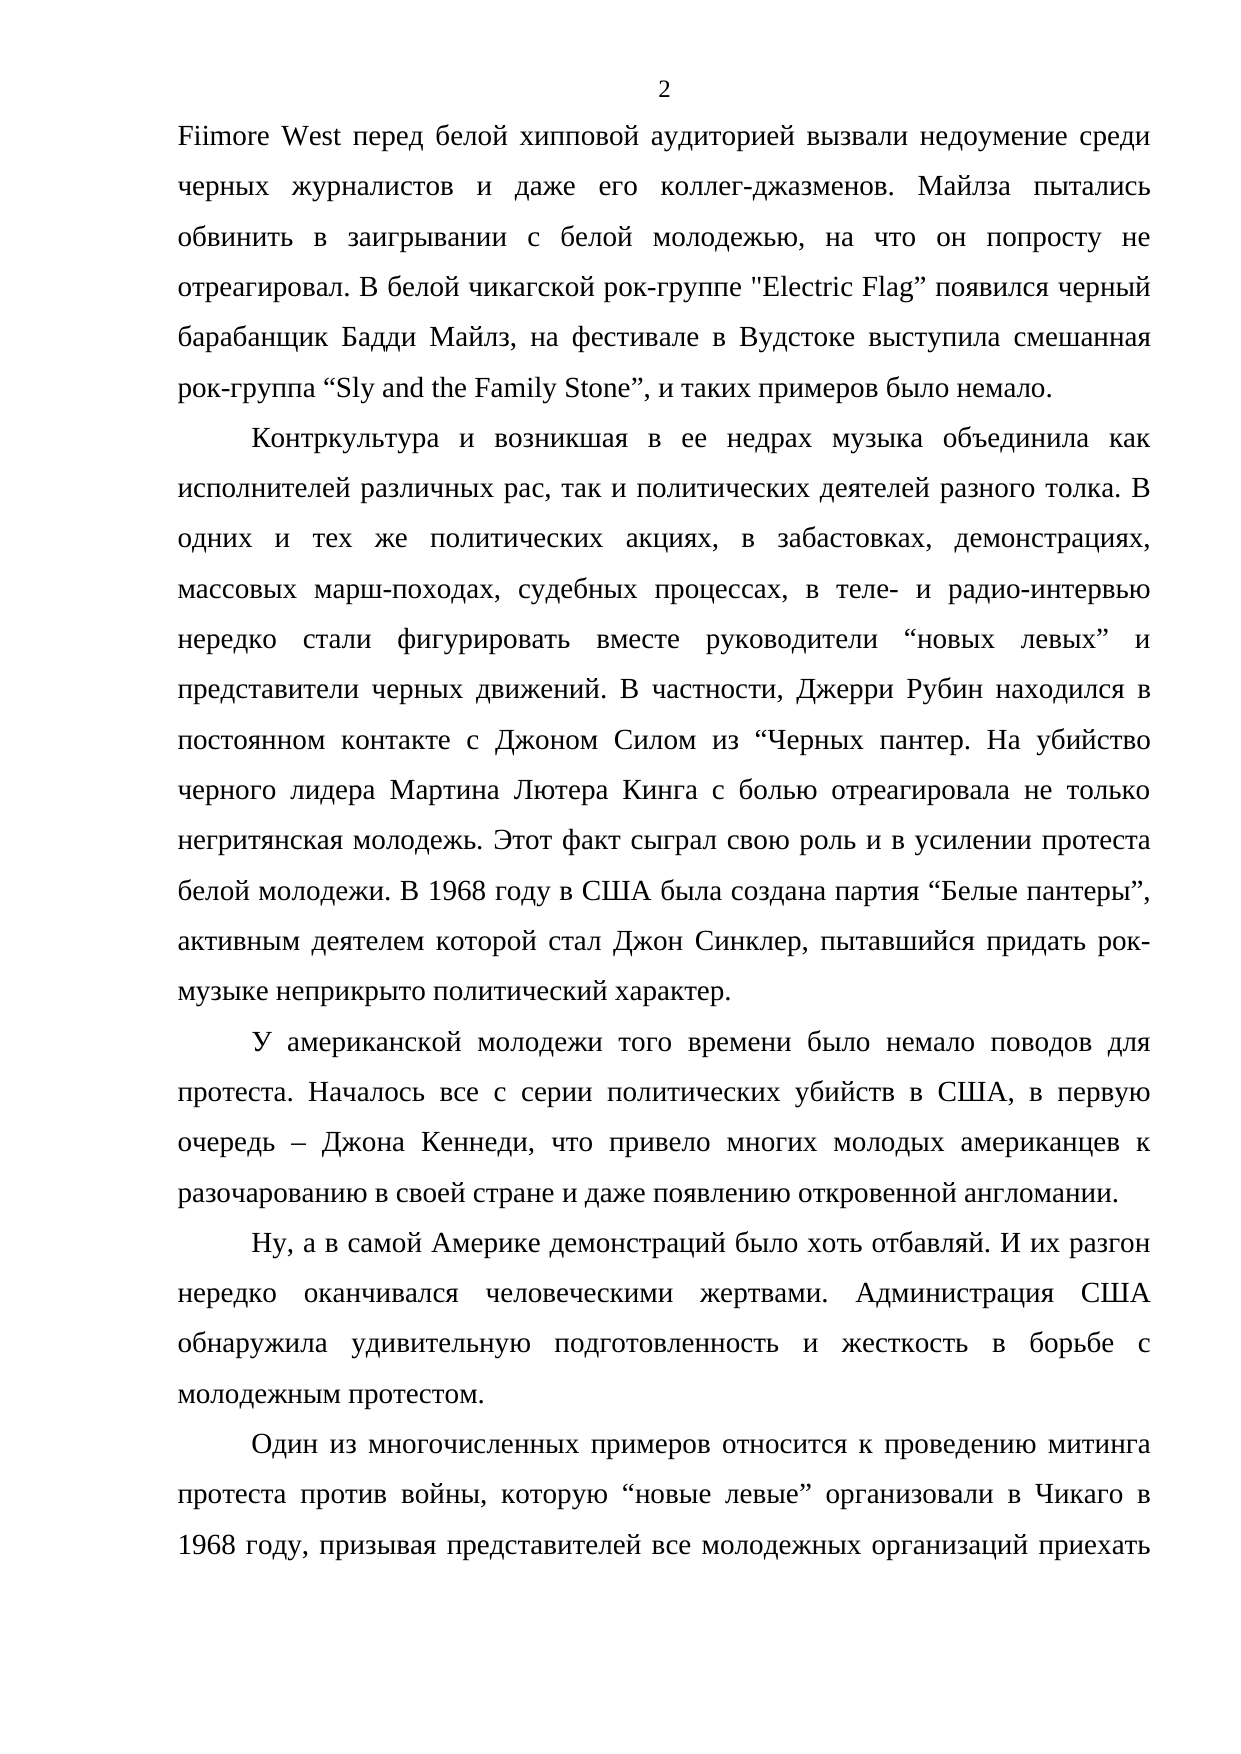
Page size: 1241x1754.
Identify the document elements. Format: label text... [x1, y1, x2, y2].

text Контркультура и возникшая в ее недрах музыка объединила как исполнителей различных рас, так и политических деятелей разного толка. В одних и тех же политических акциях, в забастовках, демонстрациях, массовых марш-походах, судебных процессах, в теле- и радио-интервью нередко стали фигурировать вместе руководители “новых левых” и представители черных движений. В частности, Джерри Рубин находился в постоянном контакте с Джоном Силом из “Черных пантер. На убийство черного лидера Мартина Лютера Кинга с болью отреагировала не только негритянская молодежь. Этот факт сыграл свою роль и в усилении протеста белой молодежи. В 1968 году в США была создана партия “Белые пантеры”, активным деятелем которой стал Джон Синклер, пытавшийся придать рок-музыке неприкрыто политический характер. [177, 420, 1152, 1007]
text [177, 118, 1152, 403]
text У американской молодежи того времени было немало поводов для протеста. Началось все с серии политических убийств в США, в первую очередь – Джона Кеннеди, что привело многих молодых американцев к разочарованию в своей стране и даже появлению откровенной англомании. [177, 1024, 1152, 1208]
text Ну, а в самой Америке демонстраций было хоть отбавляй. И их разгон нередко оканчивался человеческими жертвами. Администрация США обнаружила удивительную подготовленность и жесткость в борьбе с молодежным протестом. [177, 1225, 1152, 1409]
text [177, 1426, 1152, 1560]
